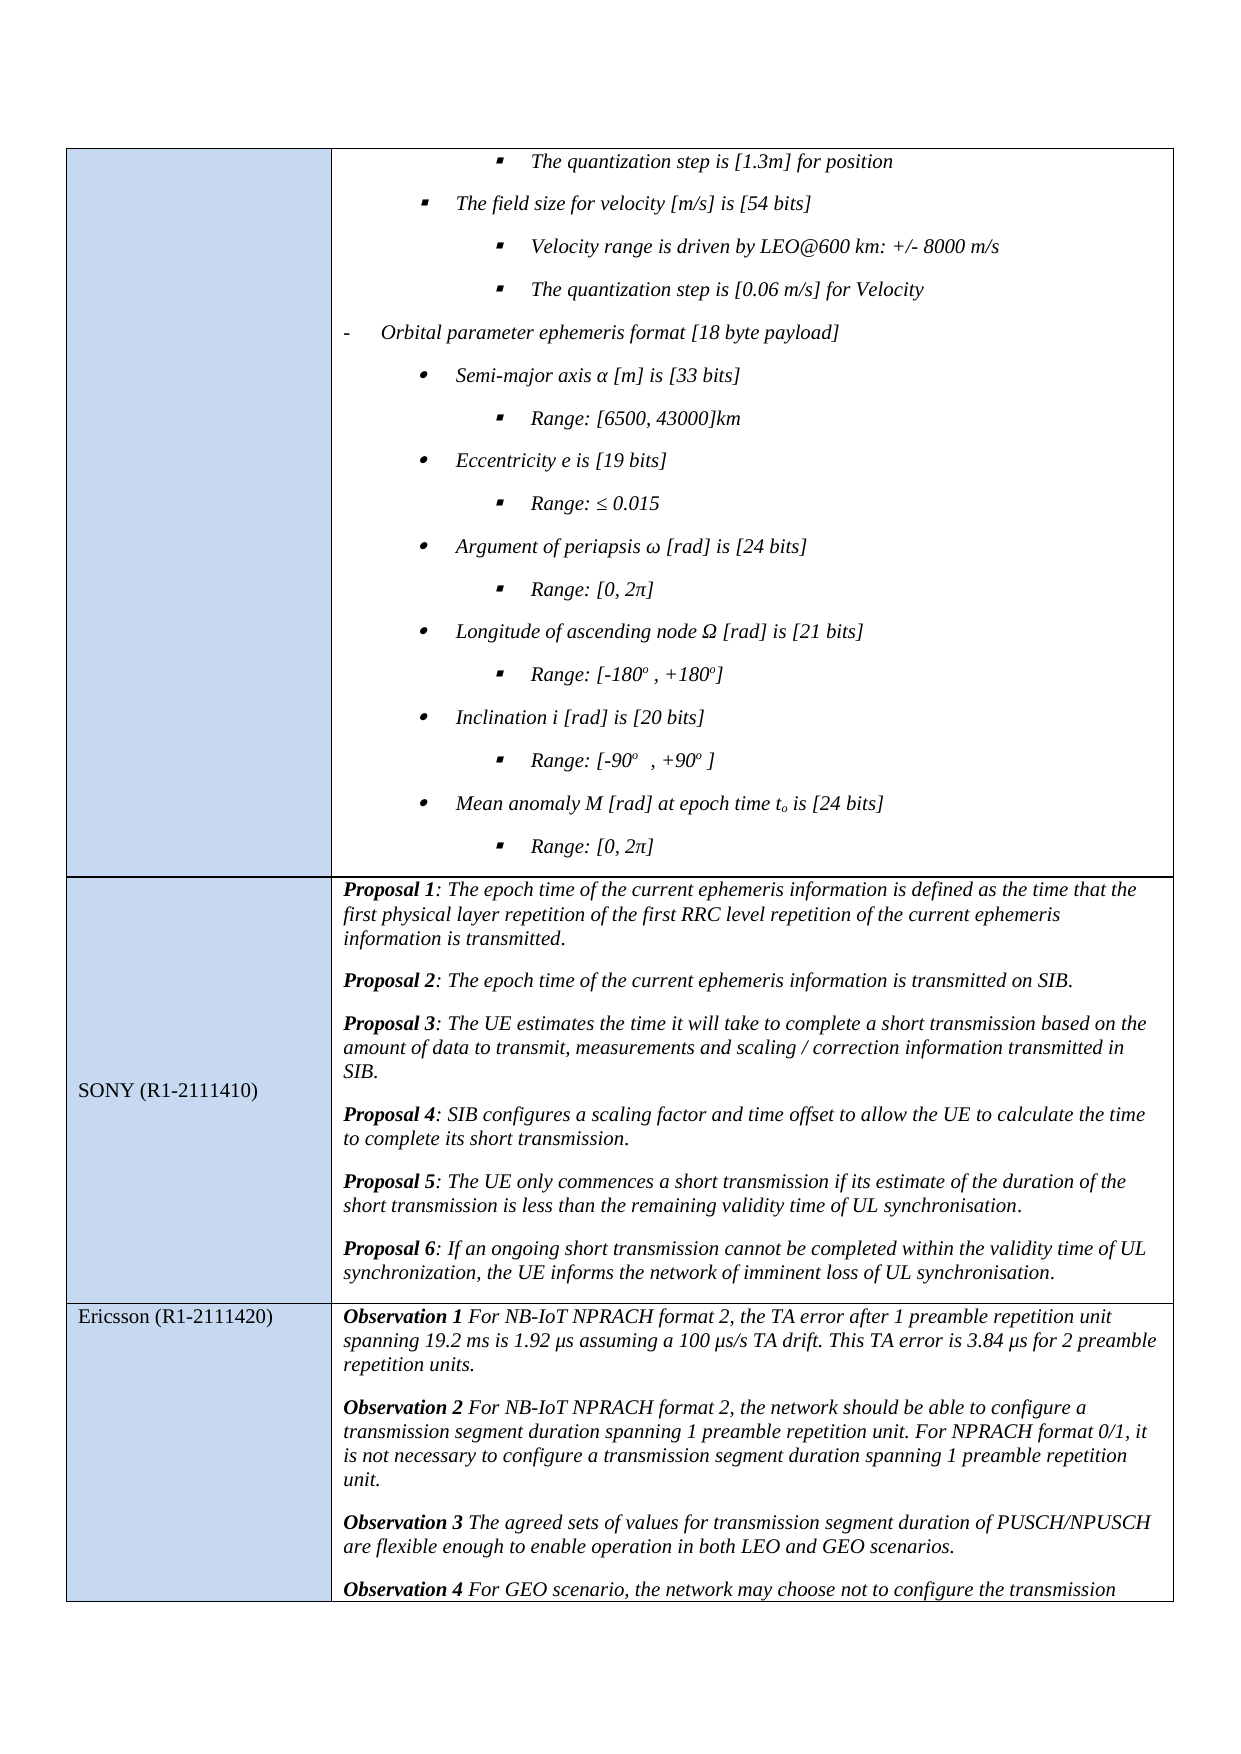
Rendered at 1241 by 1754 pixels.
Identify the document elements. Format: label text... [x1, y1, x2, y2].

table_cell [67, 149, 331, 876]
table_cell Proposal 1: The epoch time of the current ephemeris information is defined as the time that the first physical layer repetition of the first RRC level repetition of the current ephemeris information is transmitted. Proposal 2: The epoch time of the current ephemeris information is transmitted on SIB. Proposal 3: The UE estimates the time it will take to complete a short transmission based on the amount of data to transmit, measurements and scaling / correction information transmitted in SIB. Proposal 4: SIB configures a scaling factor and time offset to allow the UE to calculate the time to complete its short transmission. Proposal 5: The UE only commences a short transmission if its estimate of the duration of the short transmission is less than the remaining validity time of UL synchronisation. Proposal 6: If an ongoing short transmission cannot be completed within the validity time of UL synchronization, the UE informs the network of imminent loss of UL synchronisation. [332, 878, 1173, 1303]
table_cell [67, 1304, 331, 1601]
table_cell SONY (R1-2111410) [67, 878, 331, 1303]
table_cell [332, 149, 1173, 876]
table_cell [332, 1304, 1173, 1601]
